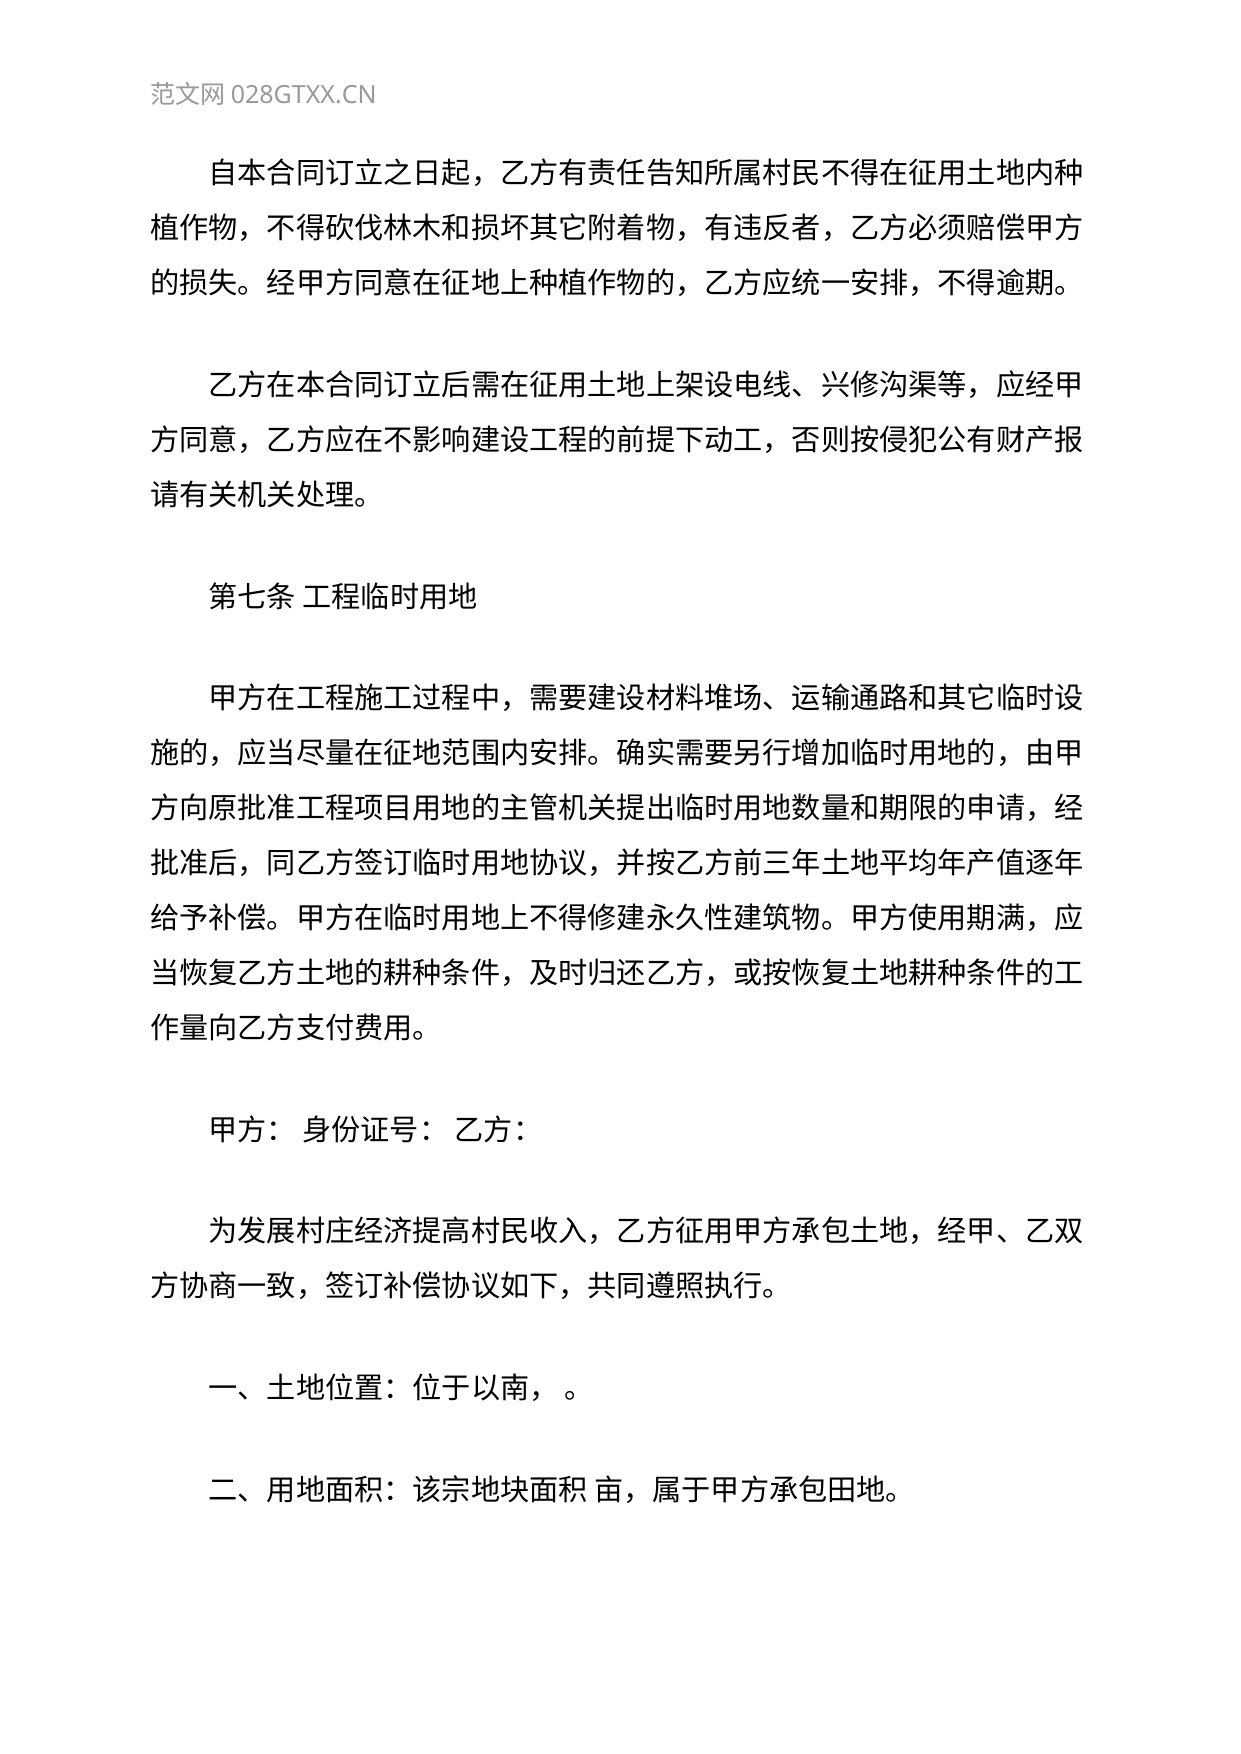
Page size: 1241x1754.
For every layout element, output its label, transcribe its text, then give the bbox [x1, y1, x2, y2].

text 二、用地面积：该宗地块面积 亩，属于甲方承包田地。 [150, 1466, 1090, 1508]
text 乙方在本合同订立后需在征用土地上架设电线、兴修沟渠等，应经甲方同意，乙方应在不影响建设工程的前提下动工，否则按侵犯公有财产报请有关机关处理。 [150, 362, 1090, 514]
text 一、土地位置：位于以南， 。 [150, 1364, 1090, 1407]
text 自本合同订立之日起，乙方有责任告知所属村民不得在征用土地内种植作物，不得砍伐林木和损坏其它附着物，有违反者，乙方必须赔偿甲方的损失。经甲方同意在征地上种植作物的，乙方应统一安排，不得逾期。 [150, 150, 1090, 302]
text 甲方在工程施工过程中，需要建设材料堆场、运输通路和其它临时设施的，应当尽量在征地范围内安排。确实需要另行增加临时用地的，由甲方向原批准工程项目用地的主管机关提出临时用地数量和期限的申请，经批准后，同乙方签订临时用地协议，并按乙方前三年土地平均年产值逐年给予补偿。甲方在临时用地上不得修建永久性建筑物。甲方使用期满，应当恢复乙方土地的耕种条件，及时归还乙方，或按恢复土地耕种条件的工作量向乙方支付费用。 [150, 675, 1090, 1047]
text 为发展村庄经济提高村民收入，乙方征用甲方承包土地，经甲、乙双方协商一致，签订补偿协议如下，共同遵照执行。 [150, 1208, 1090, 1305]
text 甲方： 身份证号： 乙方： [150, 1106, 1090, 1148]
text 第七条 工程临时用地 [150, 573, 1090, 615]
